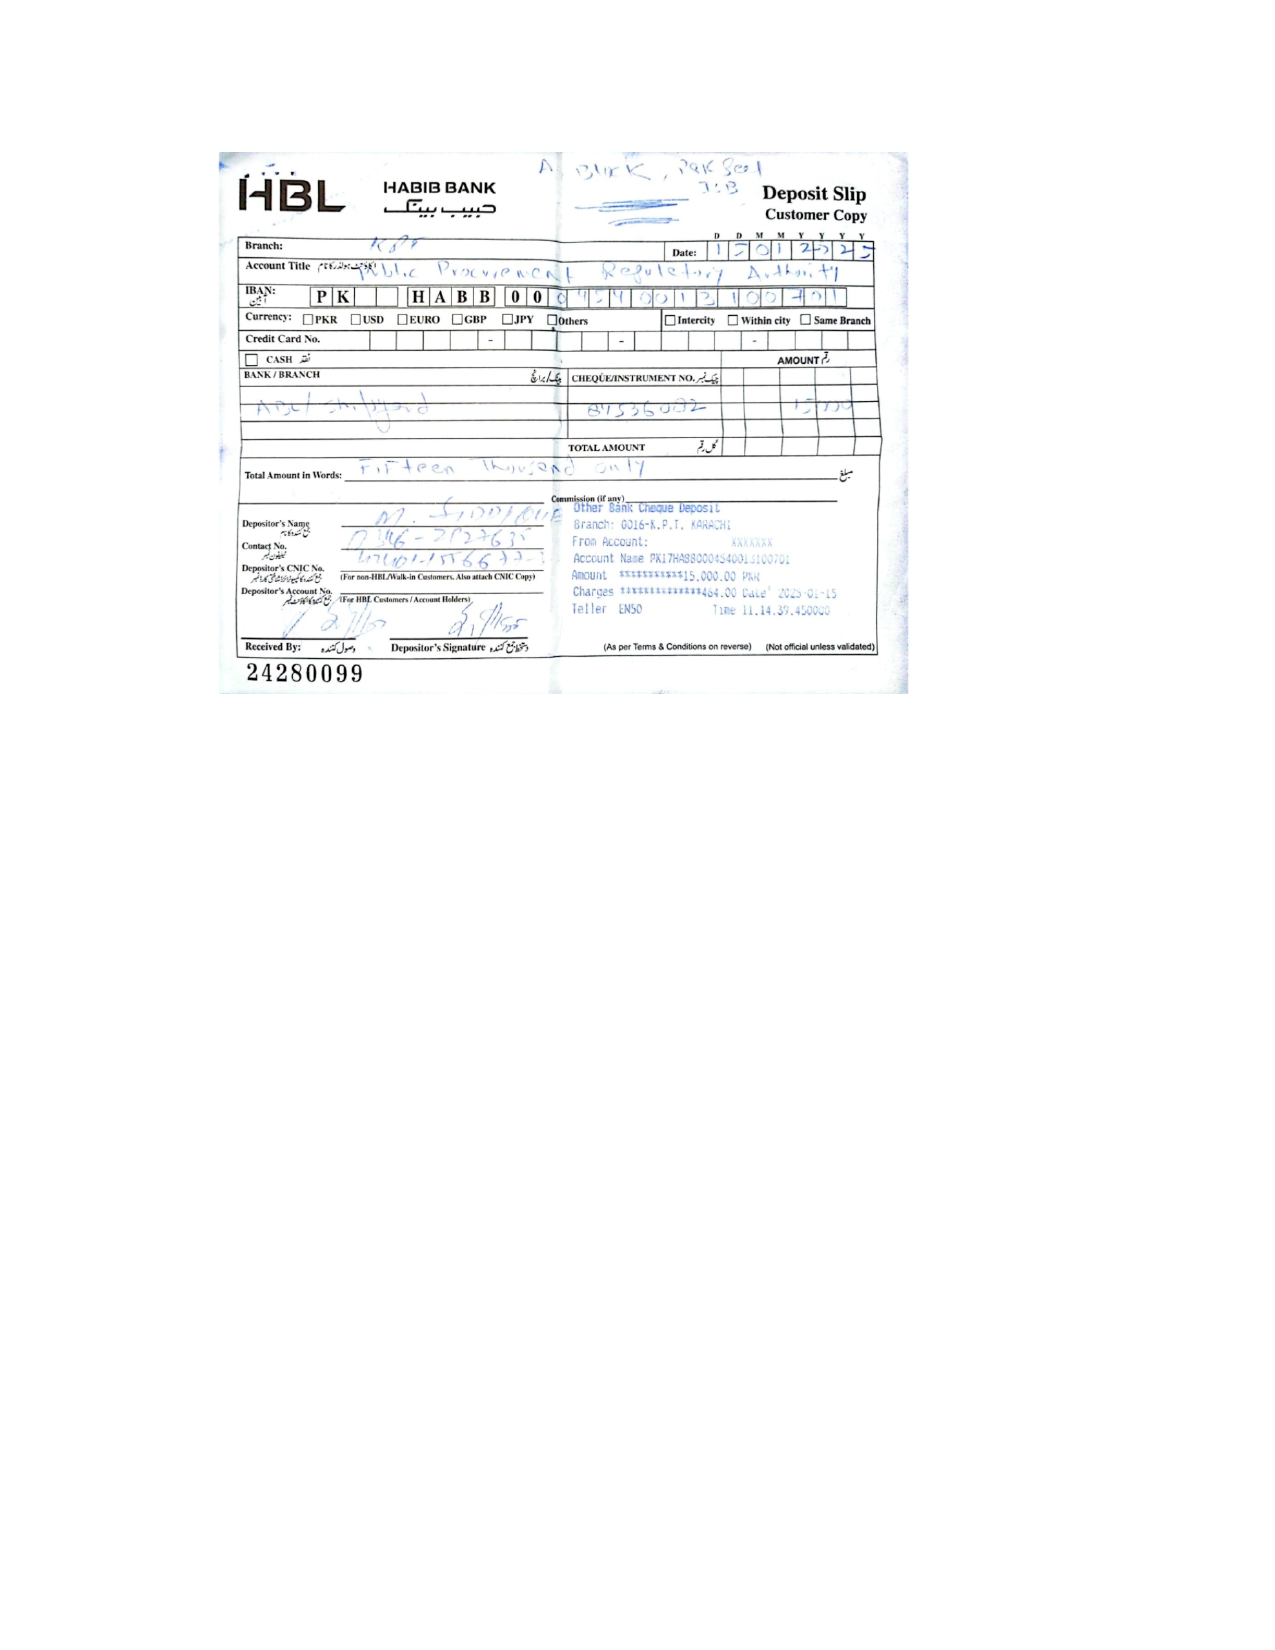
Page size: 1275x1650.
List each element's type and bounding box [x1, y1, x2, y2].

picture [180, 152, 946, 693]
